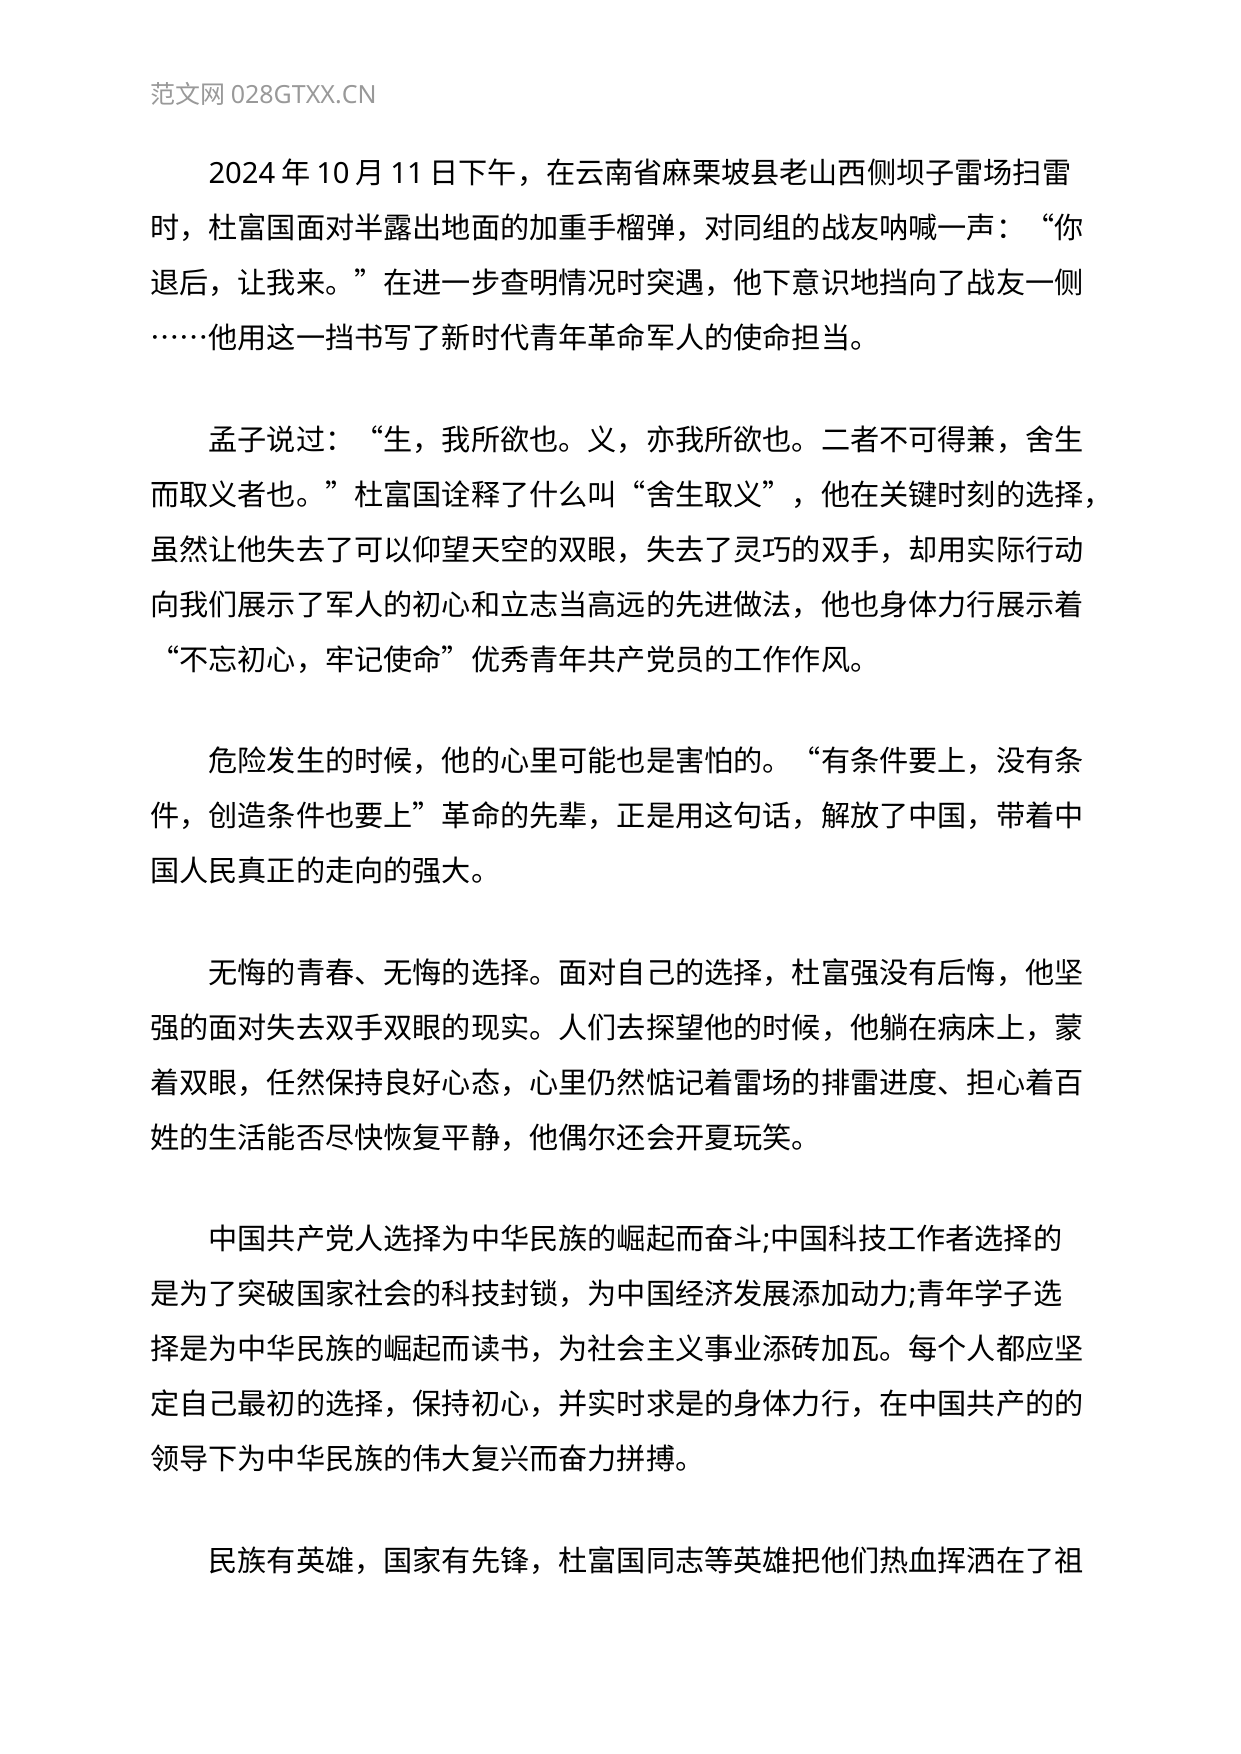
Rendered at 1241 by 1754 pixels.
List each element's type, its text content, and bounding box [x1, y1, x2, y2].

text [150, 1537, 1090, 1580]
text 孟子说过：“生，我所欲也。义，亦我所欲也。二者不可得兼，舍生而取义者也。”杜富国诠释了什么叫“舍生取义”，他在关键时刻的选择，虽然让他失去了可以仰望天空的双眼，失去了灵巧的双手，却用实际行动向我们展示了军人的初心和立志当高远的先进做法，他也身体力行展示着“不忘初心，牢记使命”优秀青年共产党员的工作作风。 [150, 417, 1090, 678]
text 危险发生的时候，他的心里可能也是害怕的。“有条件要上，没有条件，创造条件也要上”革命的先辈，正是用这句话，解放了中国，带着中国人民真正的走向的强大。 [150, 738, 1090, 890]
text 2024年10月11日下午，在云南省麻栗坡县老山西侧坝子雷场扫雷时，杜富国面对半露出地面的加重手榴弹，对同组的战友呐喊一声：“你退后，让我来。”在进一步查明情况时突遇，他下意识地挡向了战友一侧……他用这一挡书写了新时代青年革命军人的使命担当。 [150, 150, 1090, 357]
text 无悔的青春、无悔的选择。面对自己的选择，杜富强没有后悔，他坚强的面对失去双手双眼的现实。人们去探望他的时候，他躺在病床上，蒙着双眼，任然保持良好心态，心里仍然惦记着雷场的排雷进度、担心着百姓的生活能否尽快恢复平静，他偶尔还会开夏玩笑。 [150, 949, 1090, 1156]
text 中国共产党人选择为中华民族的崛起而奋斗;中国科技工作者选择的是为了突破国家社会的科技封锁，为中国经济发展添加动力;青年学子选择是为中华民族的崛起而读书，为社会主义事业添砖加瓦。每个人都应坚定自己最初的选择，保持初心，并实时求是的身体力行，在中国共产的的领导下为中华民族的伟大复兴而奋力拼搏。 [150, 1216, 1090, 1478]
